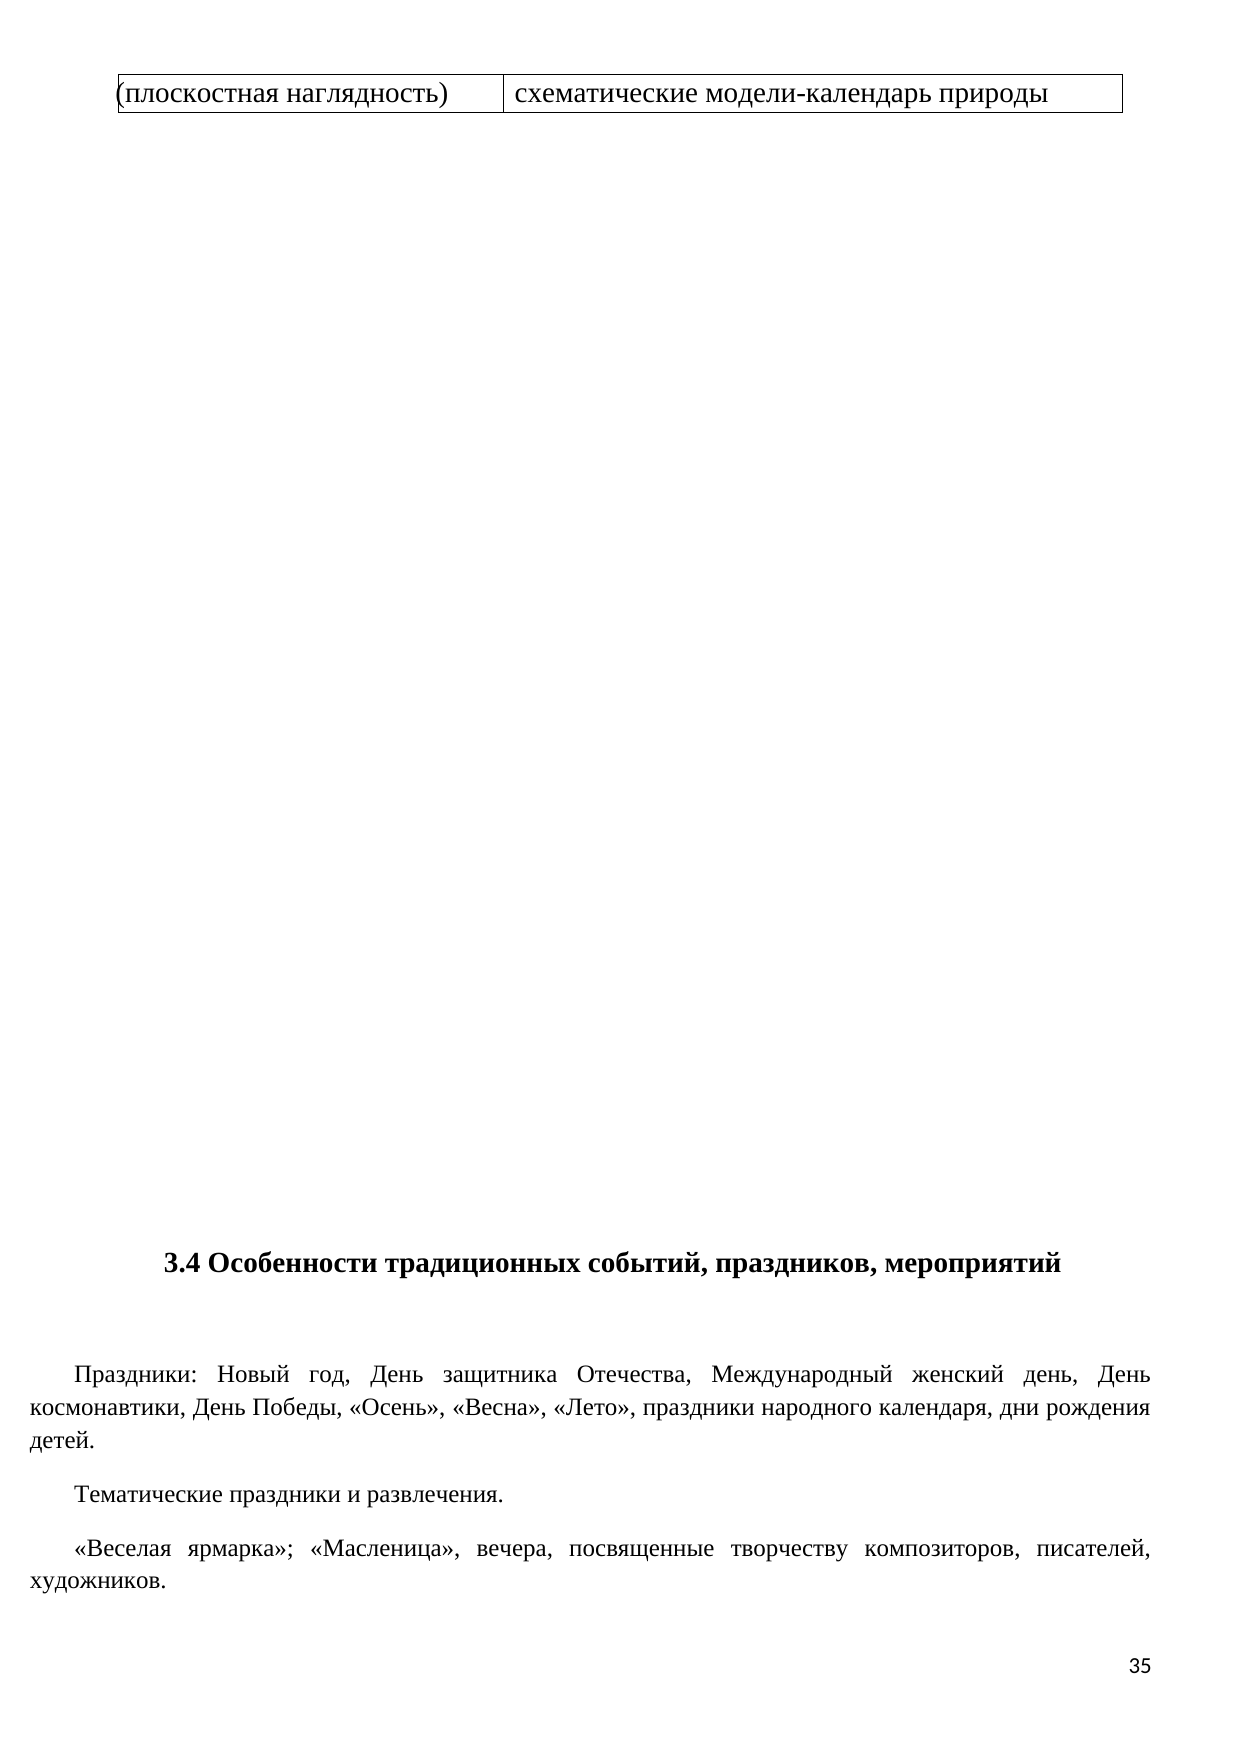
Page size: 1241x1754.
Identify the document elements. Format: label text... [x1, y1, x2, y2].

text Тематические праздники и развлечения. [29, 1479, 1152, 1507]
text «Веселая ярмарка»; «Масленица», вечера, посвященные творчеству композиторов, писателей, художников. [29, 1533, 1152, 1594]
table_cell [119, 75, 503, 112]
text 3.4 Особенности традиционных событий, праздников, мероприятий [29, 1246, 1152, 1279]
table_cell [504, 75, 1122, 112]
text Праздники: Новый год, День защитника Отечества, Международный женский день, День космонавтики, День Победы, «Осень», «Весна», «Лето», праздники народного календаря, дни рождения детей. [29, 1359, 1152, 1454]
